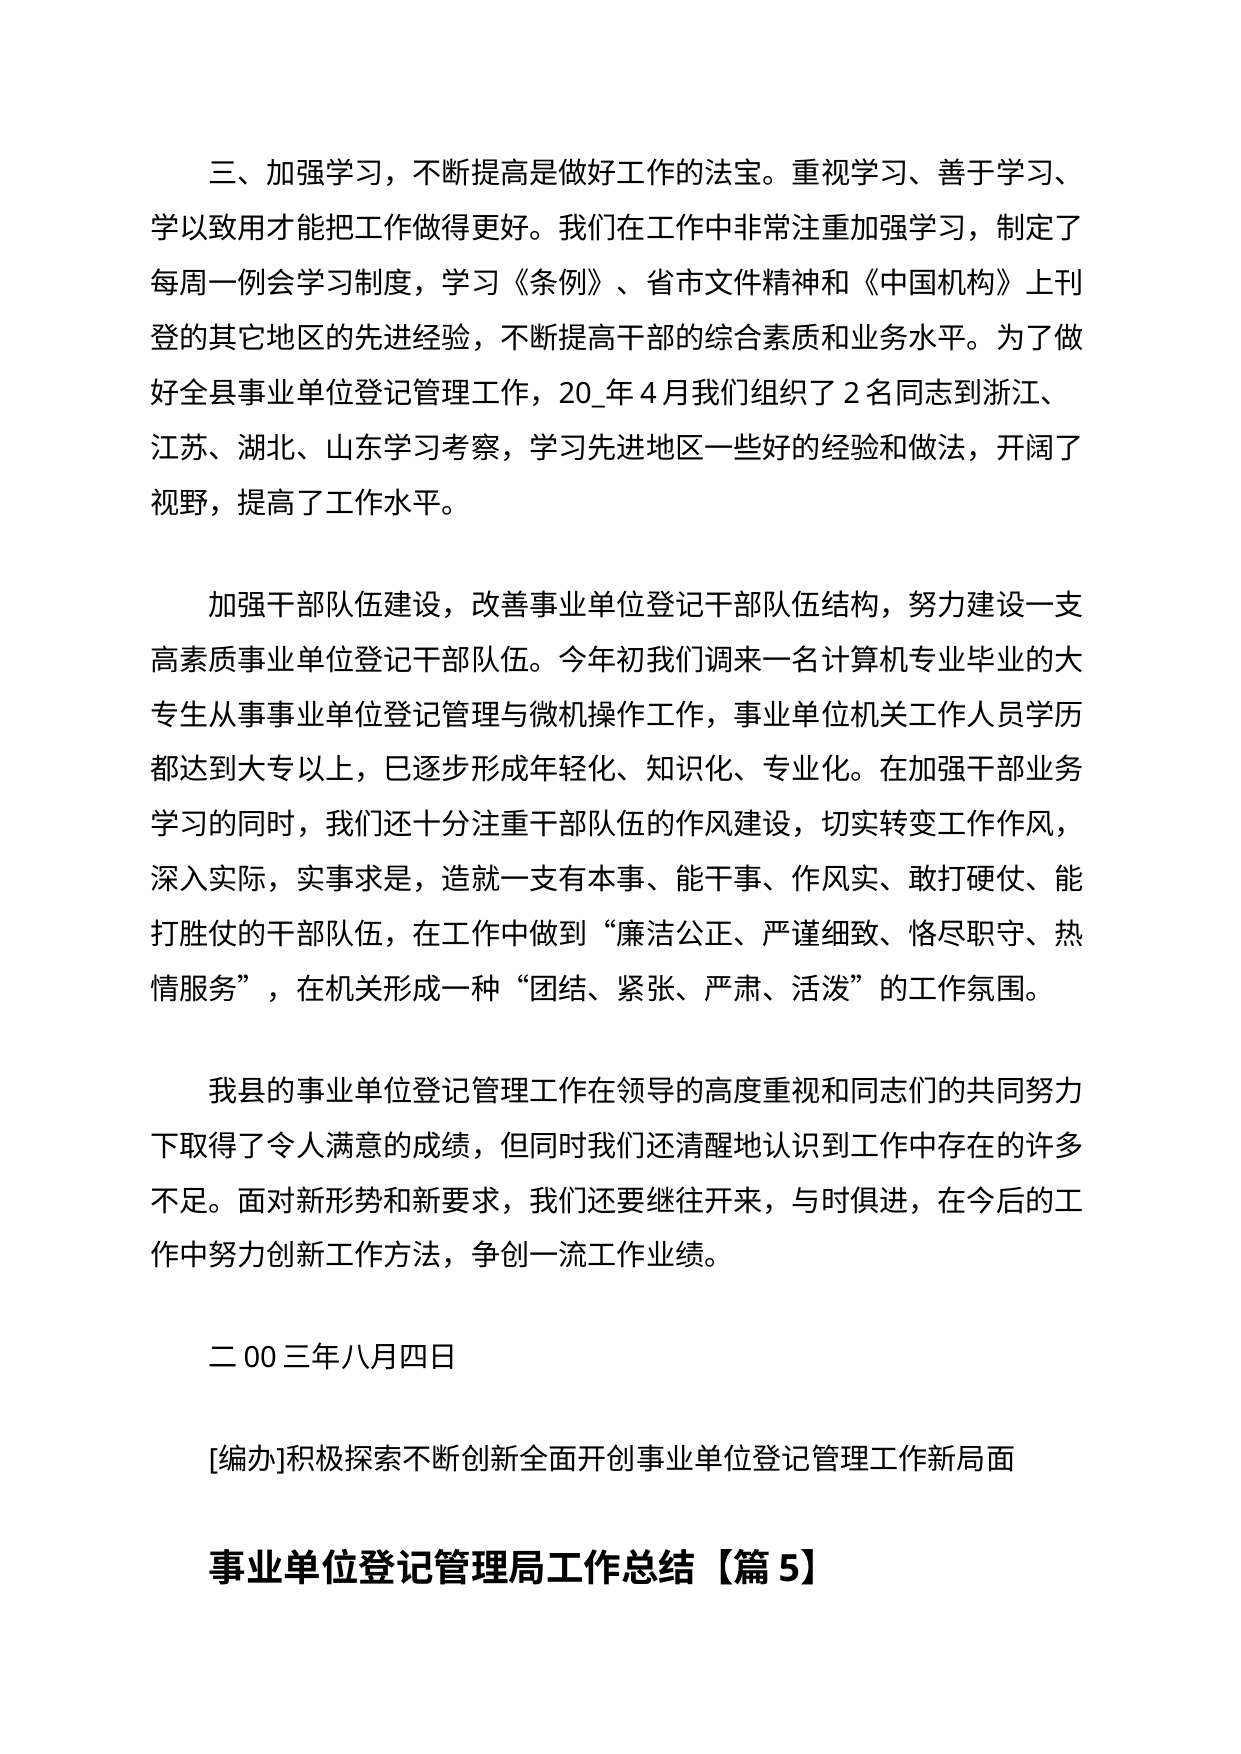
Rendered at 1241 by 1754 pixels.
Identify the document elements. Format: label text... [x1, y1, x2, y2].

text 二00三年八月四日 [150, 1334, 1090, 1376]
text [编办]积极探索不断创新全面开创事业单位登记管理工作新局面 [150, 1436, 1090, 1478]
text 事业单位登记管理局工作总结【篇5】 [150, 1538, 1090, 1592]
text 三、加强学习，不断提高是做好工作的法宝。重视学习、善于学习、学以致用才能把工作做得更好。我们在工作中非常注重加强学习，制定了每周一例会学习制度，学习《条例》、省市文件精神和《中国机构》上刊登的其它地区的先进经验，不断提高干部的综合素质和业务水平。为了做好全县事业单位登记管理工作，20_年4月我们组织了2名同志到浙江、江苏、湖北、山东学习考察，学习先进地区一些好的经验和做法，开阔了视野，提高了工作水平。 [150, 150, 1090, 522]
text 加强干部队伍建设，改善事业单位登记干部队伍结构，努力建设一支高素质事业单位登记干部队伍。今年初我们调来一名计算机专业毕业的大专生从事事业单位登记管理与微机操作工作，事业单位机关工作人员学历都达到大专以上，巳逐步形成年轻化、知识化、专业化。在加强干部业务学习的同时，我们还十分注重干部队伍的作风建设，切实转变工作作风，深入实际，实事求是，造就一支有本事、能干事、作风实、敢打硬仗、能打胜仗的干部队伍，在工作中做到“廉洁公正、严谨细致、恪尽职守、热情服务”，在机关形成一种“团结、紧张、严肃、活泼”的工作氛围。 [150, 581, 1090, 1008]
text 我县的事业单位登记管理工作在领导的高度重视和同志们的共同努力下取得了令人满意的成绩，但同时我们还清醒地认识到工作中存在的许多不足。面对新形势和新要求，我们还要继往开来，与时俱进，在今后的工作中努力创新工作方法，争创一流工作业绩。 [150, 1067, 1090, 1274]
